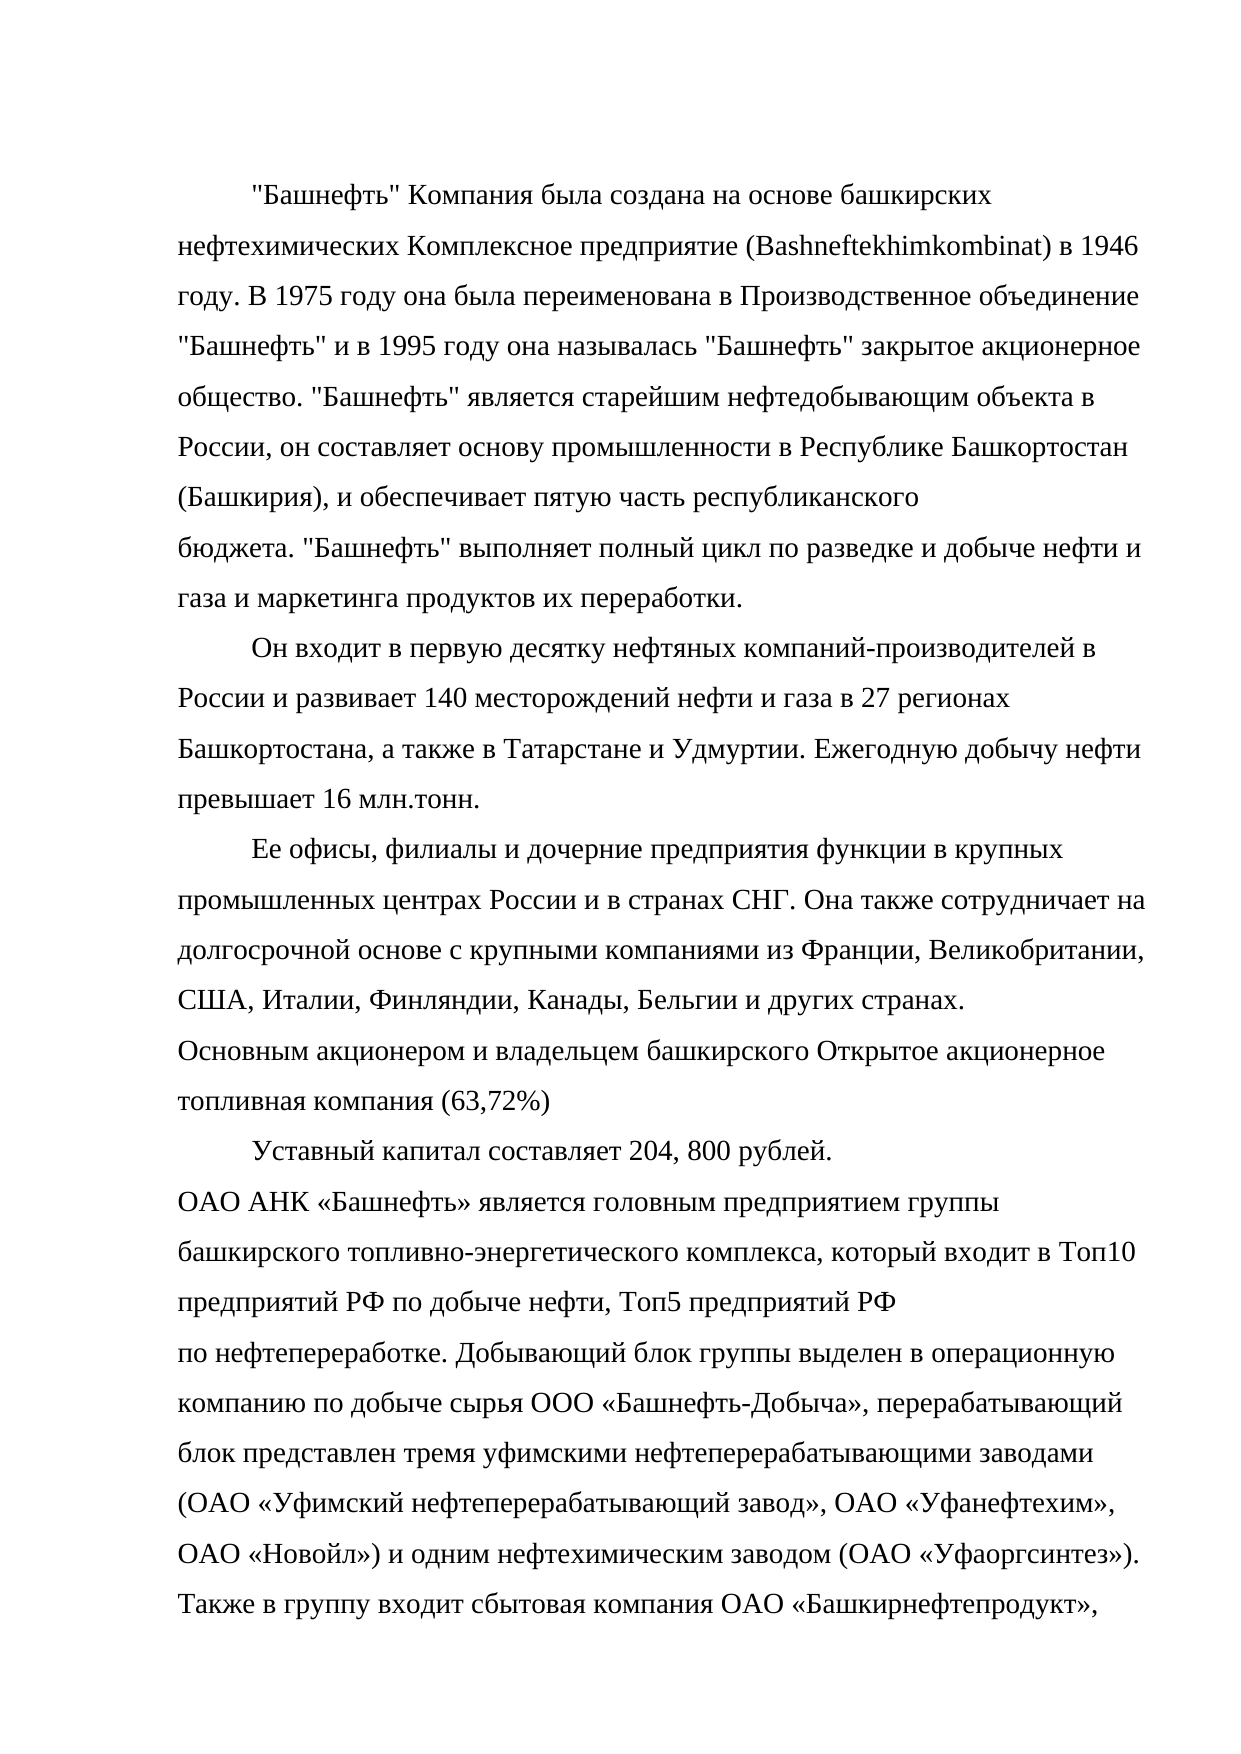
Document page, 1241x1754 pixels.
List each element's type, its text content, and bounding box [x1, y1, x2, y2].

text Он входит в первую десятку нефтяных компаний-производителей в России и развивает 140 месторождений нефти и газа в 27 регионах Башкортостана, а также в Татарстане и Удмуртии. Ежегодную добычу нефти превышает 16 млн.тонн. [177, 630, 1152, 815]
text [177, 1133, 1152, 1620]
text "Башнефть" Компания была создана на основе башкирских нефтехимических Комплексное предприятие (Bashneftekhimkombinat) в 1946 году. В 1975 году она была переименована в Производственное объединение "Башнефть" и в 1995 году она называлась "Башнефть" закрытое акционерное общество. "Башнефть" является старейшим нефтедобывающим объекта в России, он составляет основу промышленности в Республике Башкортостан (Башкирия), и обеспечивает пятую часть республиканского бюджета. "Башнефть" выполняет полный цикл по разведке и добыче нефти и газа и маркетинга продуктов их переработки. [177, 177, 1152, 613]
text Ее офисы, филиалы и дочерние предприятия функции в крупных промышленных центрах России и в странах СНГ. Она также сотрудничает на долгосрочной основе с крупными компаниями из Франции, Великобритании, США, Италии, Финляндии, Канады, Бельгии и других странах. Основным акционером и владельцем башкирского Открытое акционерное топливная компания (63,72%) [177, 832, 1152, 1117]
